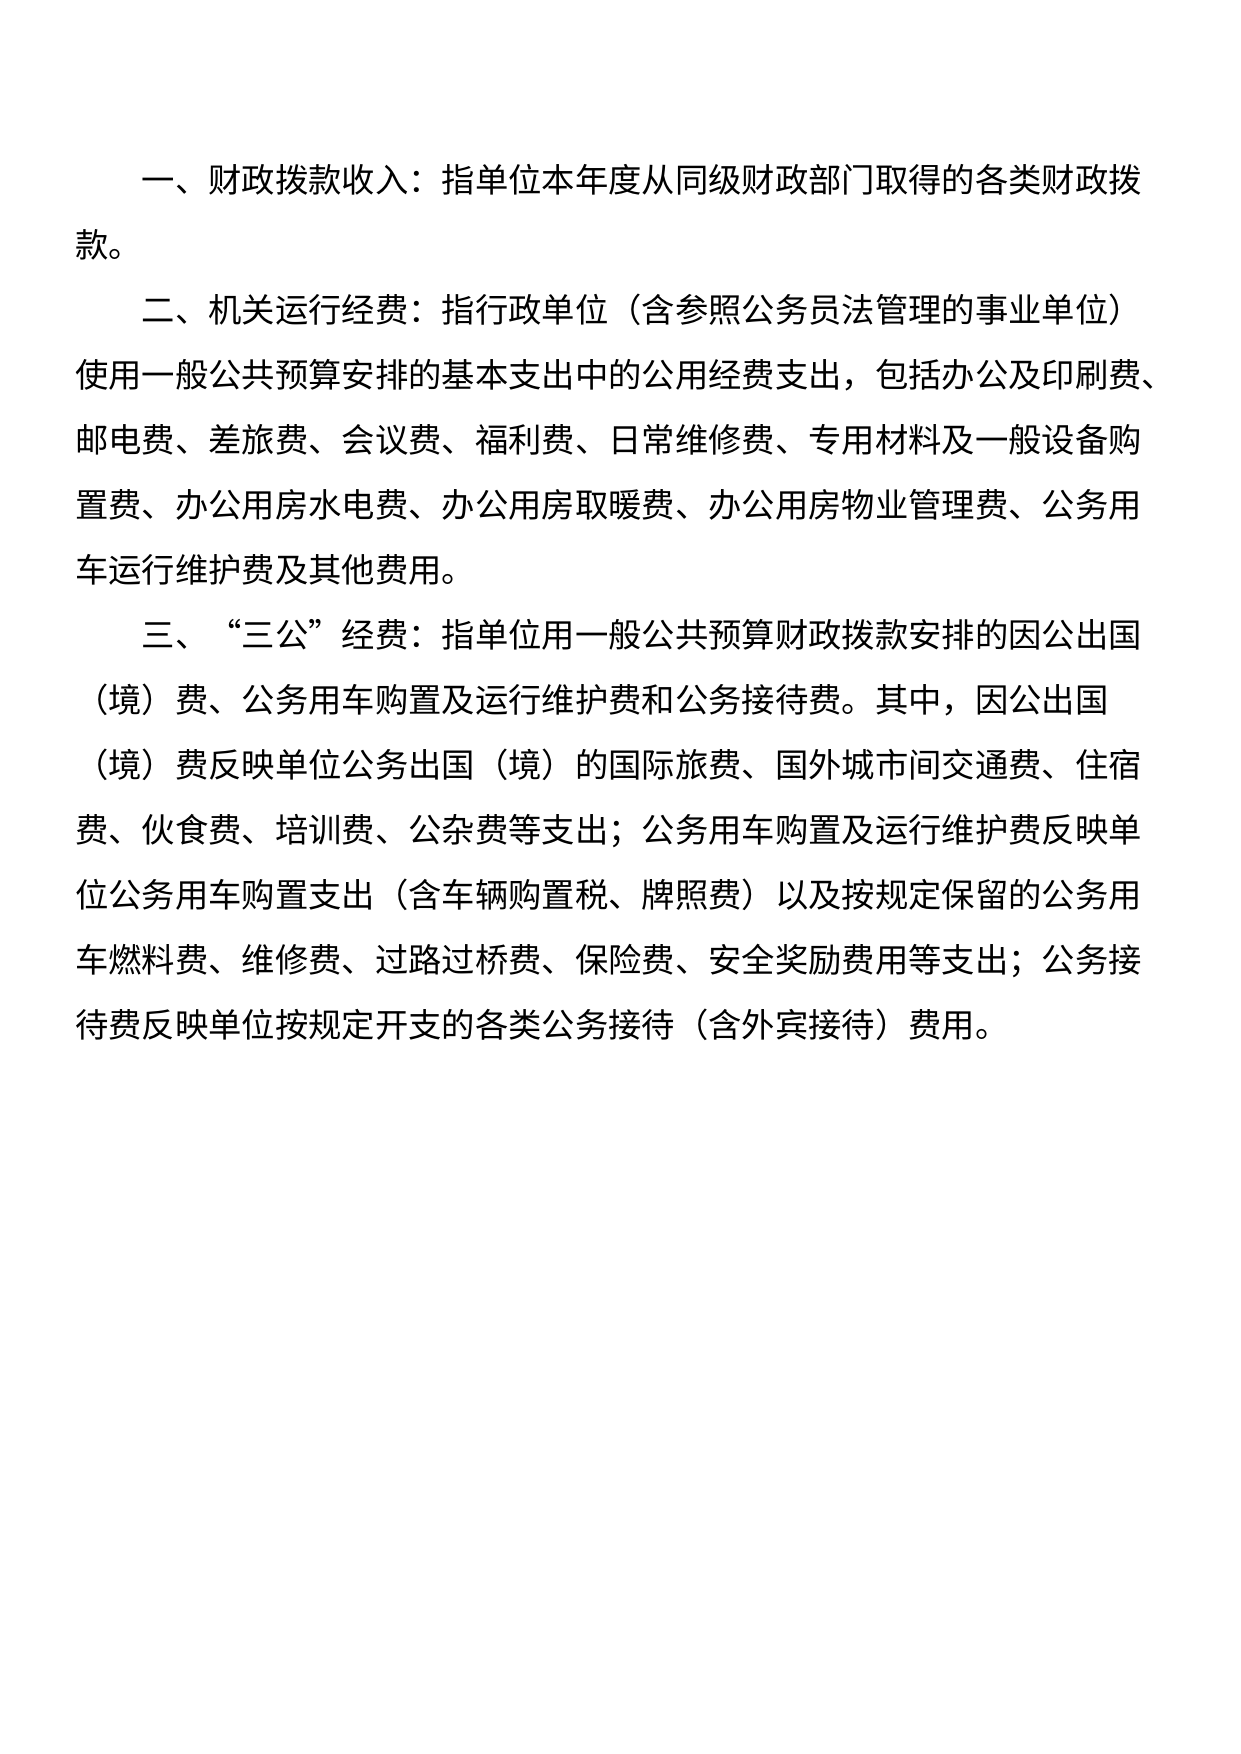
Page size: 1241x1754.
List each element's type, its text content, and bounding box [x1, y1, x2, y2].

text 一、财政拨款收入：指单位本年度从同级财政部门取得的各类财政拨款。 [75, 146, 1165, 276]
text 二、机关运行经费：指行政单位（含参照公务员法管理的事业单位）使用一般公共预算安排的基本支出中的公用经费支出，包括办公及印刷费、邮电费、差旅费、会议费、福利费、日常维修费、专用材料及一般设备购置费、办公用房水电费、办公用房取暖费、办公用房物业管理费、公务用车运行维护费及其他费用。 [75, 276, 1165, 601]
text 三、“三公”经费：指单位用一般公共预算财政拨款安排的因公出国（境）费、公务用车购置及运行维护费和公务接待费。其中，因公出国（境）费反映单位公务出国（境）的国际旅费、国外城市间交通费、住宿费、伙食费、培训费、公杂费等支出；公务用车购置及运行维护费反映单位公务用车购置支出（含车辆购置税、牌照费）以及按规定保留的公务用车燃料费、维修费、过路过桥费、保险费、安全奖励费用等支出；公务接待费反映单位按规定开支的各类公务接待（含外宾接待）费用。 [75, 601, 1165, 1056]
